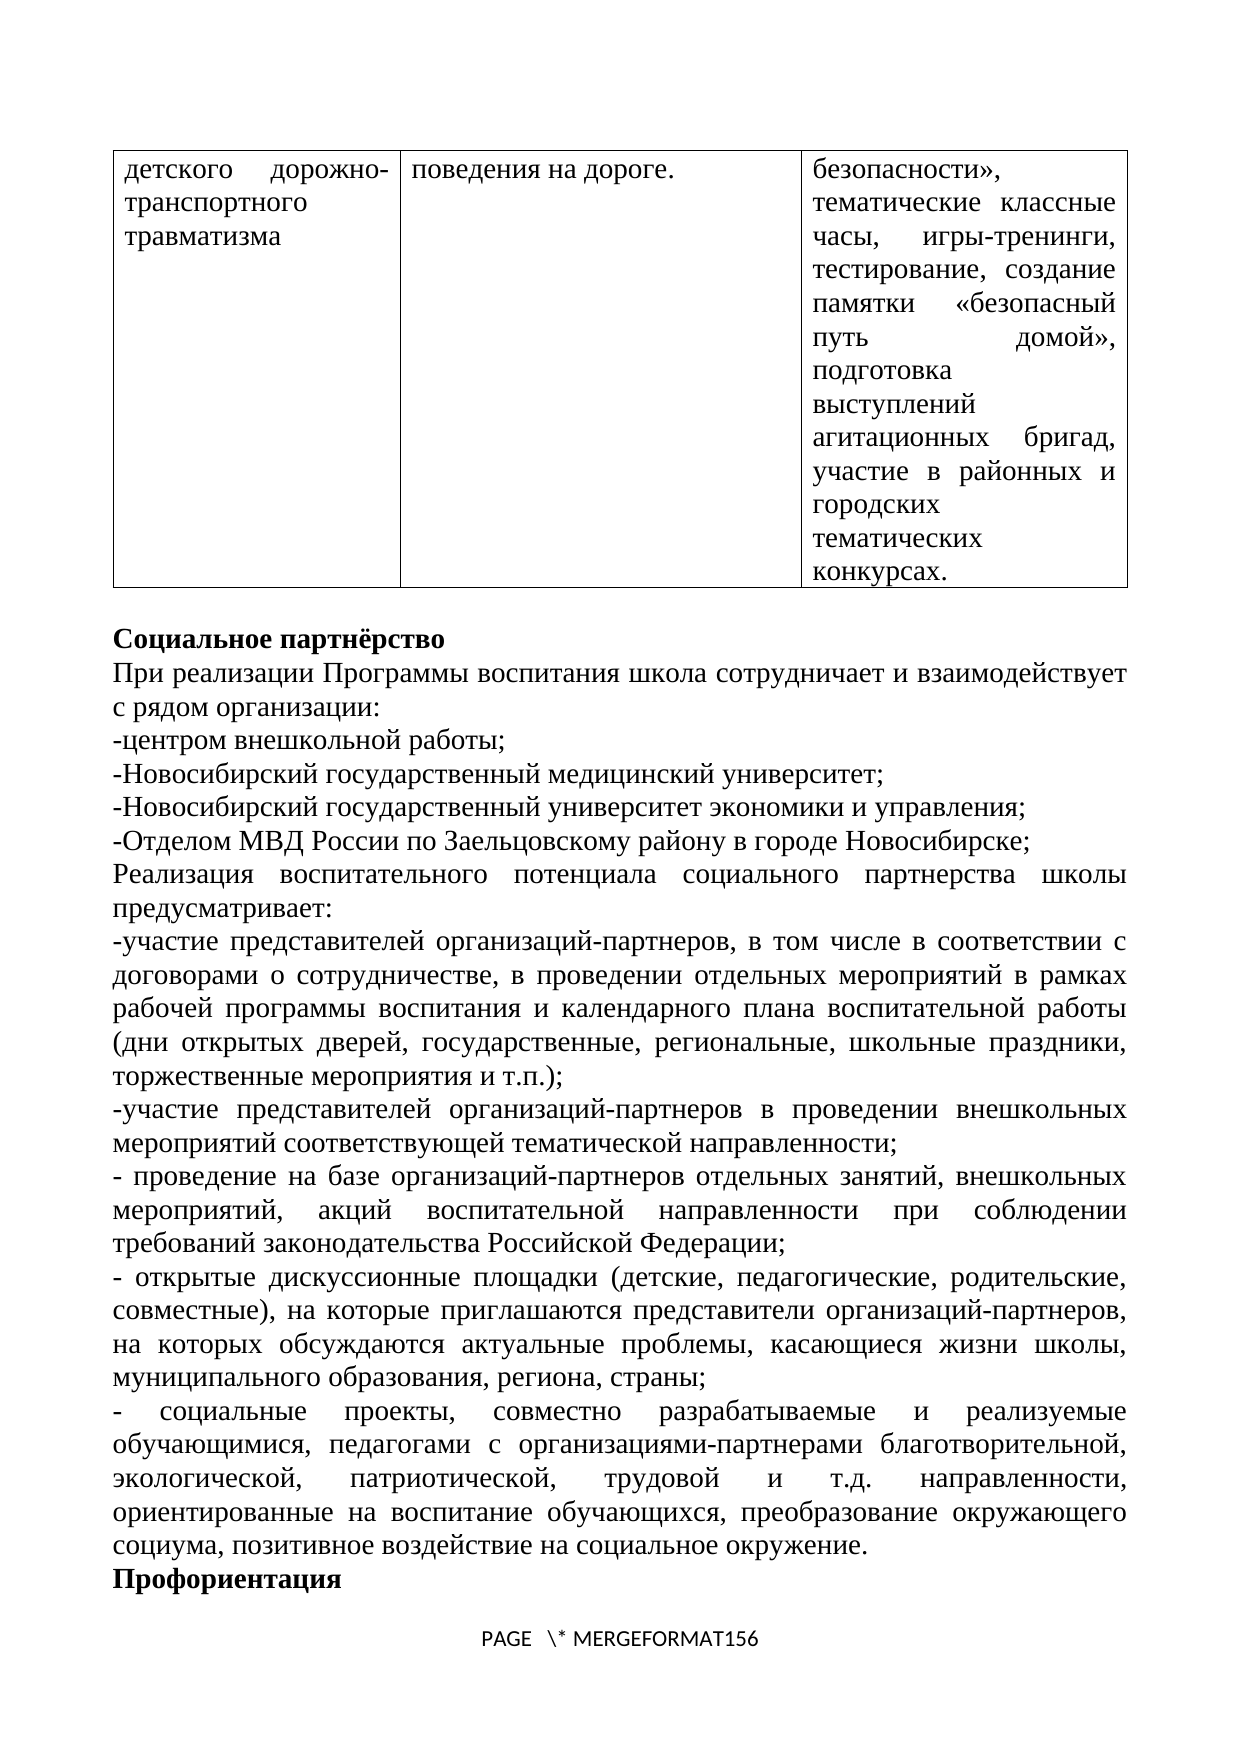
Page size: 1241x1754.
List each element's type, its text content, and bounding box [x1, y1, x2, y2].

text -Новосибирский государственный университет экономики и управления; [112, 789, 1128, 823]
text -Отделом МВД России по Заельцовскому району в городе Новосибирске; [112, 823, 1128, 856]
text Профориентация [112, 1561, 1128, 1594]
text Реализация воспитательного потенциала социального партнерства школы предусматривает: [112, 856, 1128, 923]
text - социальные проекты, совместно разрабатываемые и реализуемые обучающимися, педагогами с организациями-партнерами благотворительной, экологической, патриотической, трудовой и т.д. направленности, ориентированные на воспитание обучающихся, преобразование окружающего социума, позитивное воздействие на социальное окружение. [112, 1393, 1128, 1561]
text -Новосибирский государственный медицинский университет; [112, 756, 1128, 789]
text -центром внешкольной работы; [112, 722, 1128, 756]
text -участие представителей организаций-партнеров, в том числе в соответствии с договорами о сотрудничестве, в проведении отдельных мероприятий в рамках рабочей программы воспитания и календарного плана воспитательной работы (дни открытых дверей, государственные, региональные, школьные праздники, торжественные мероприятия и т.п.); [112, 923, 1128, 1091]
text Социальное партнёрство [112, 622, 1128, 655]
text При реализации Программы воспитания школа сотрудничает и взаимодействует с рядом организации: [112, 655, 1128, 722]
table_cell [114, 151, 400, 587]
text -участие представителей организаций-партнеров в проведении внешкольных мероприятий соответствующей тематической направленности; [112, 1091, 1128, 1158]
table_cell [401, 151, 801, 587]
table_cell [802, 151, 1127, 587]
text - проведение на базе организаций-партнеров отдельных занятий, внешкольных мероприятий, акций воспитательной направленности при соблюдении требований законодательства Российской Федерации; [112, 1158, 1128, 1259]
text - открытые дискуссионные площадки (детские, педагогические, родительские, совместные), на которые приглашаются представители организаций-партнеров, на которых обсуждаются актуальные проблемы, касающиеся жизни школы, муниципального образования, региона, страны; [112, 1259, 1128, 1393]
